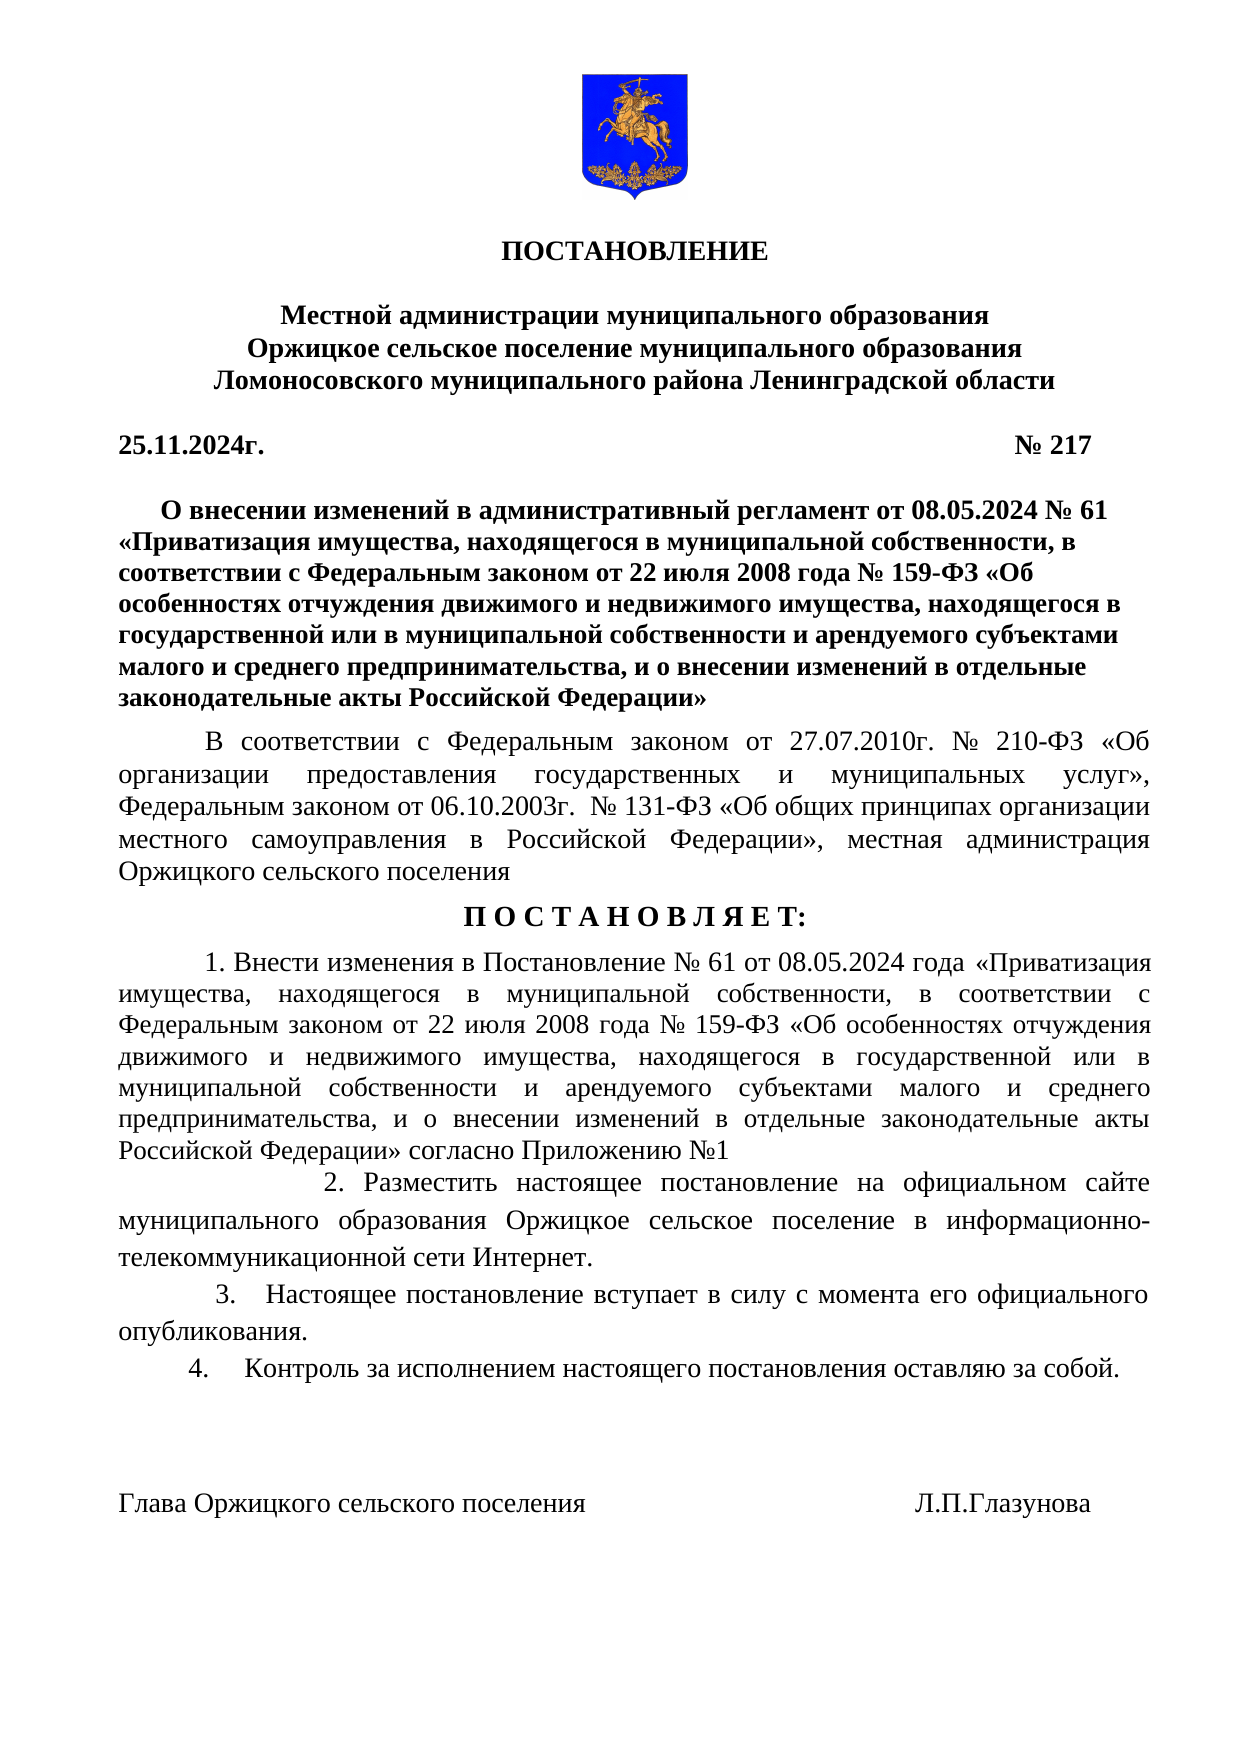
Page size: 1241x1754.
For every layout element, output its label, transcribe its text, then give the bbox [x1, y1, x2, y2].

text Местной администрации муниципального образования [118, 298, 1152, 331]
list 3. Настоящее постановление вступает в силу с момента его официального опубликования. [118, 1277, 1152, 1347]
text П О С Т А Н О В Л Я Е Т: [118, 899, 1152, 932]
text В соответствии с Федеральным законом от 27.07.2010г. № 210-ФЗ «Об организации предоставления государственных и муниципальных услуг», Федеральным законом от 06.10.2003г. № 131-ФЗ «Об общих принципах организации местного самоуправления в Российской Федерации», местная администрация Оржицкого сельского поселения [118, 724, 1152, 886]
subtitle Оржицкое сельское поселение муниципального образования [118, 331, 1152, 363]
text 1. Внести изменения в Постановление № 61 от 08.05.2024 года «Приватизация имущества, находящегося в муниципальной собственности, в соответствии с Федеральным законом от 22 июля 2008 года № 159-ФЗ «Об особенностях отчуждения движимого и недвижимого имущества, находящегося в государственной или в муниципальной собственности и арендуемого субъектами малого и среднего предпринимательства, и о внесении изменений в отдельные законодательные акты Российской Федерации» согласно Приложению №1 [118, 1008, 1152, 1166]
picture [582, 74, 688, 200]
list 4. Контроль за исполнением настоящего постановления оставляю за собой. [118, 1351, 1152, 1384]
text О внесении изменений в административный регламент от 08.05.2024 № 61 «Приватизация имущества, находящегося в муниципальной собственности, в соответствии с Федеральным законом от 22 июля 2008 года № 159-ФЗ «Об особенностях отчуждения движимого и недвижимого имущества, находящегося в государственной или в муниципальной собственности и арендуемого субъектами малого и среднего предпринимательства, и о внесении изменений в отдельные законодательные акты Российской Федерации» [118, 493, 1152, 712]
subtitle ПОСТАНОВЛЕНИЕ [118, 233, 1152, 266]
list 2. Разместить настоящее постановление на официальном сайте муниципального образования Оржицкое сельское поселение в информационно-телекоммуникационной сети Интернет. [118, 1166, 1152, 1272]
text 25.11.2024г. № 217 [118, 428, 1152, 460]
subtitle Ломоносовского муниципального района Ленинградской области [118, 363, 1152, 396]
text 1. Внести изменения в Постановление № 61 от 08.05.2024 года «Приватизация имущества, находящегося в муниципальной собственности, в соответствии с Федеральным законом от 22 июля 2008 года № 159-ФЗ «Об особенностях отчуждения движимого и недвижимого имущества, находящегося в государственной или в муниципальной собственности и арендуемого субъектами малого и среднего предпринимательства, и о внесении изменений в отдельные законодательные акты Российской Федерации» согласно Приложению №1 [118, 945, 1152, 978]
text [118, 1486, 1152, 1518]
